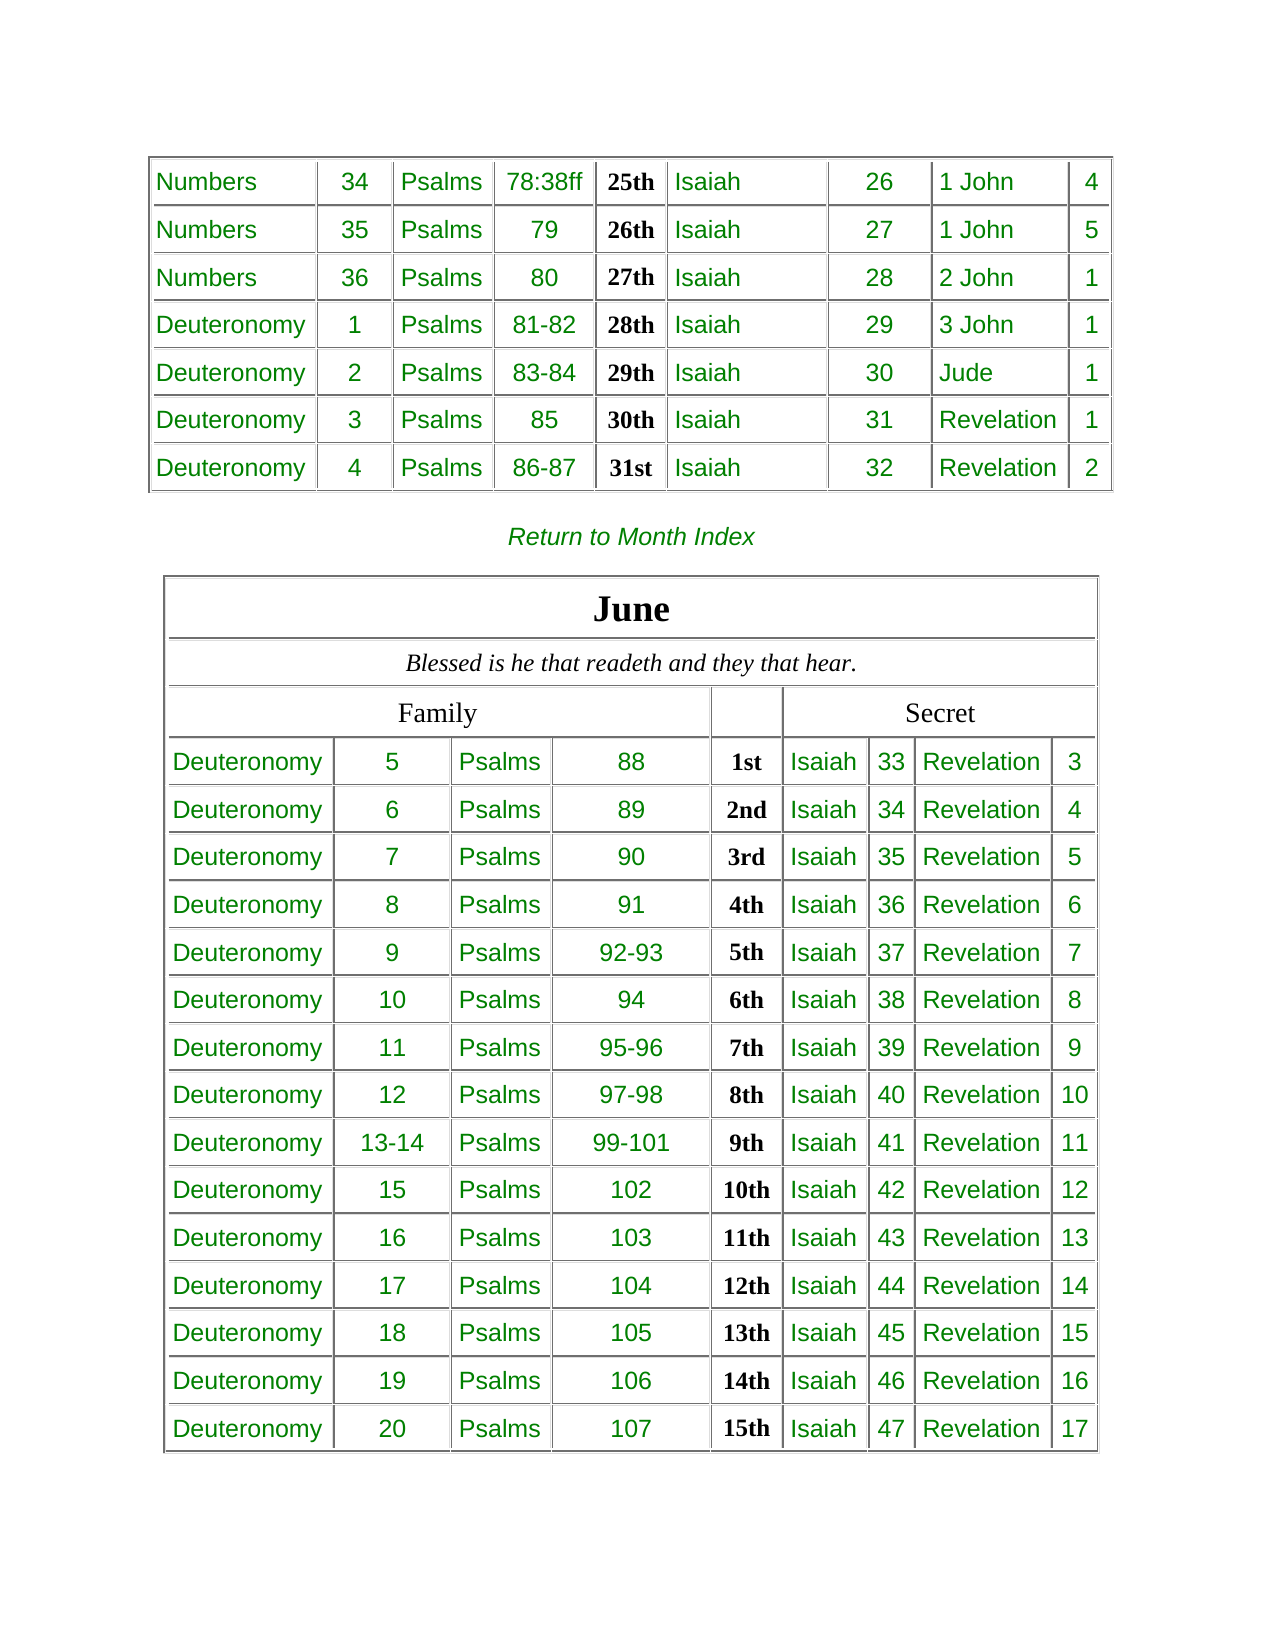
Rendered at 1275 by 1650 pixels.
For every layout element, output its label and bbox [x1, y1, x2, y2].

table_header [144, 150, 1119, 1459]
